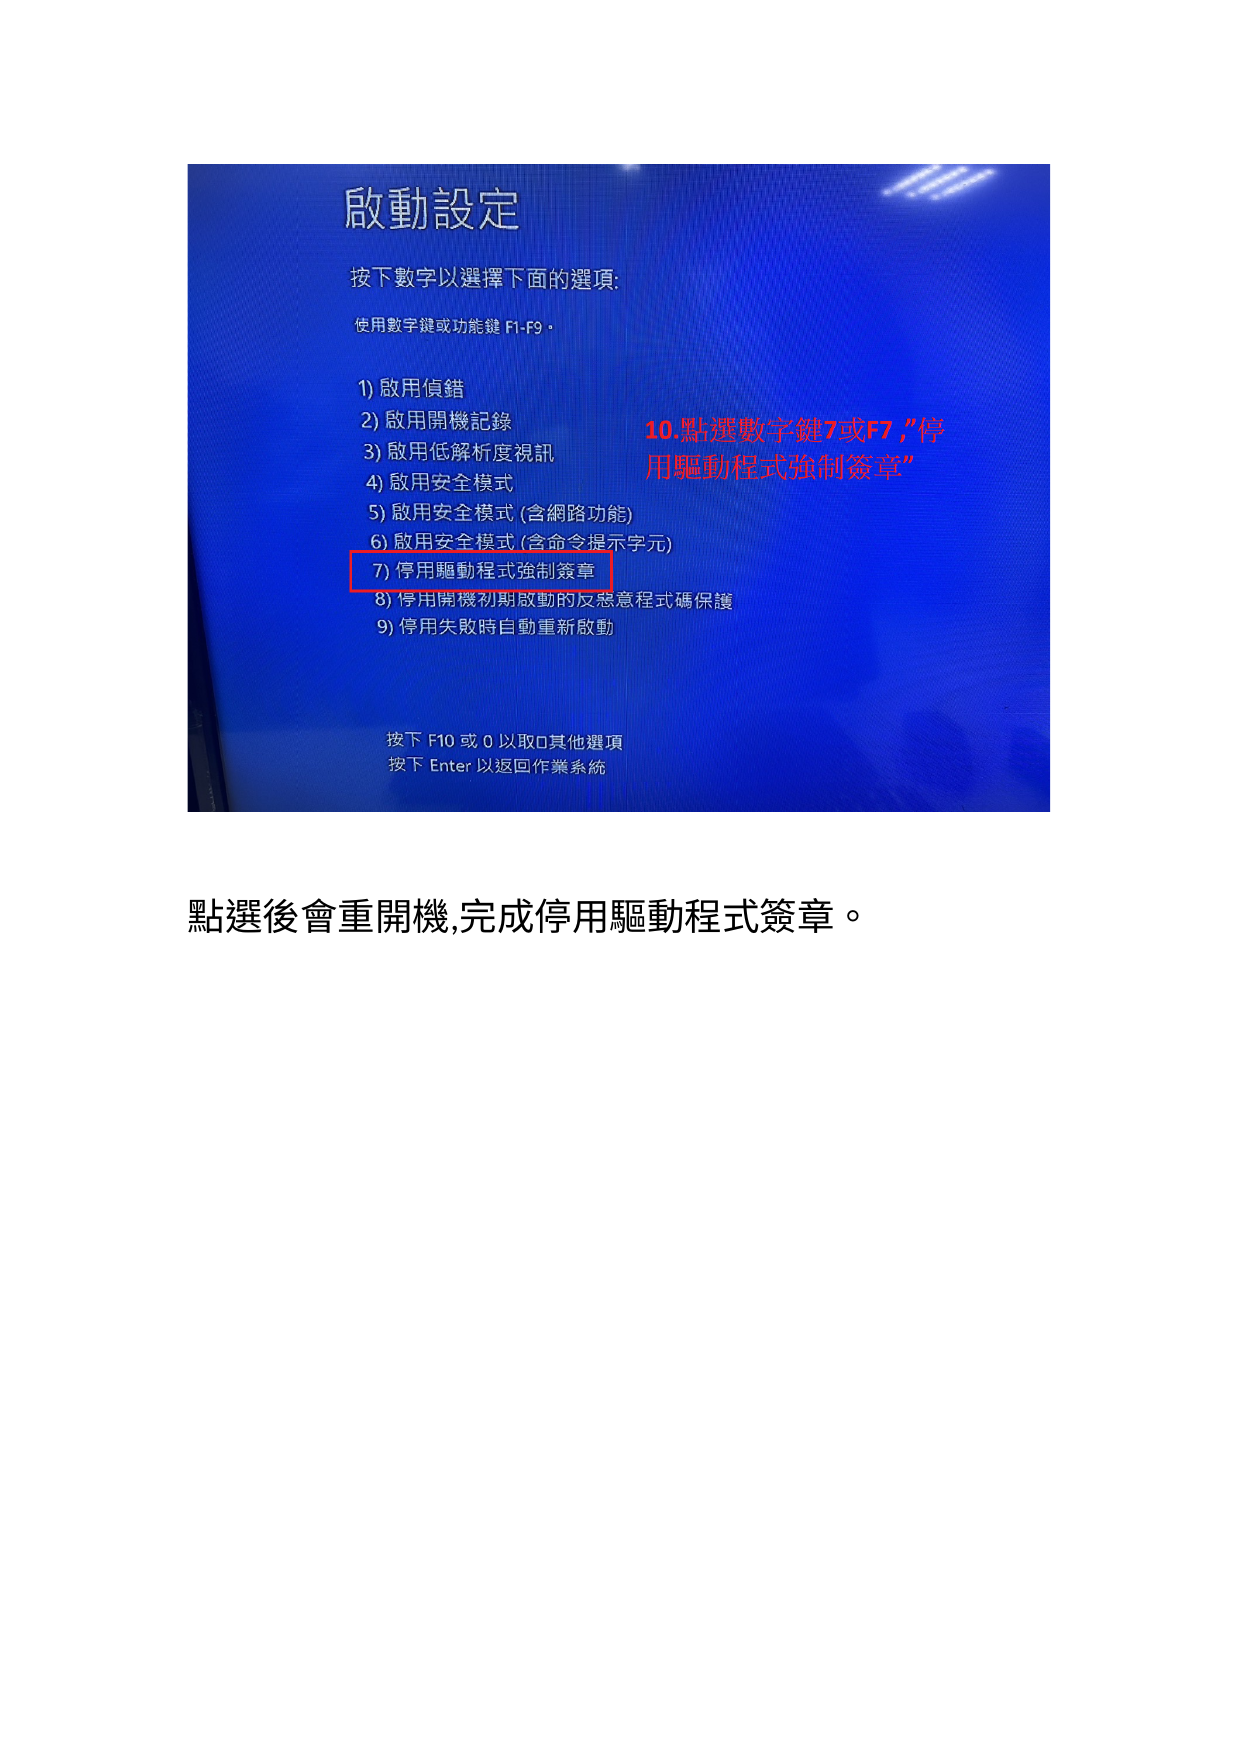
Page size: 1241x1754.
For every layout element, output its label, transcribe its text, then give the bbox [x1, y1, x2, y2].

text 點選後會重開機,完成停用驅動程式簽章。 [187, 877, 1053, 952]
picture [187, 164, 1050, 812]
